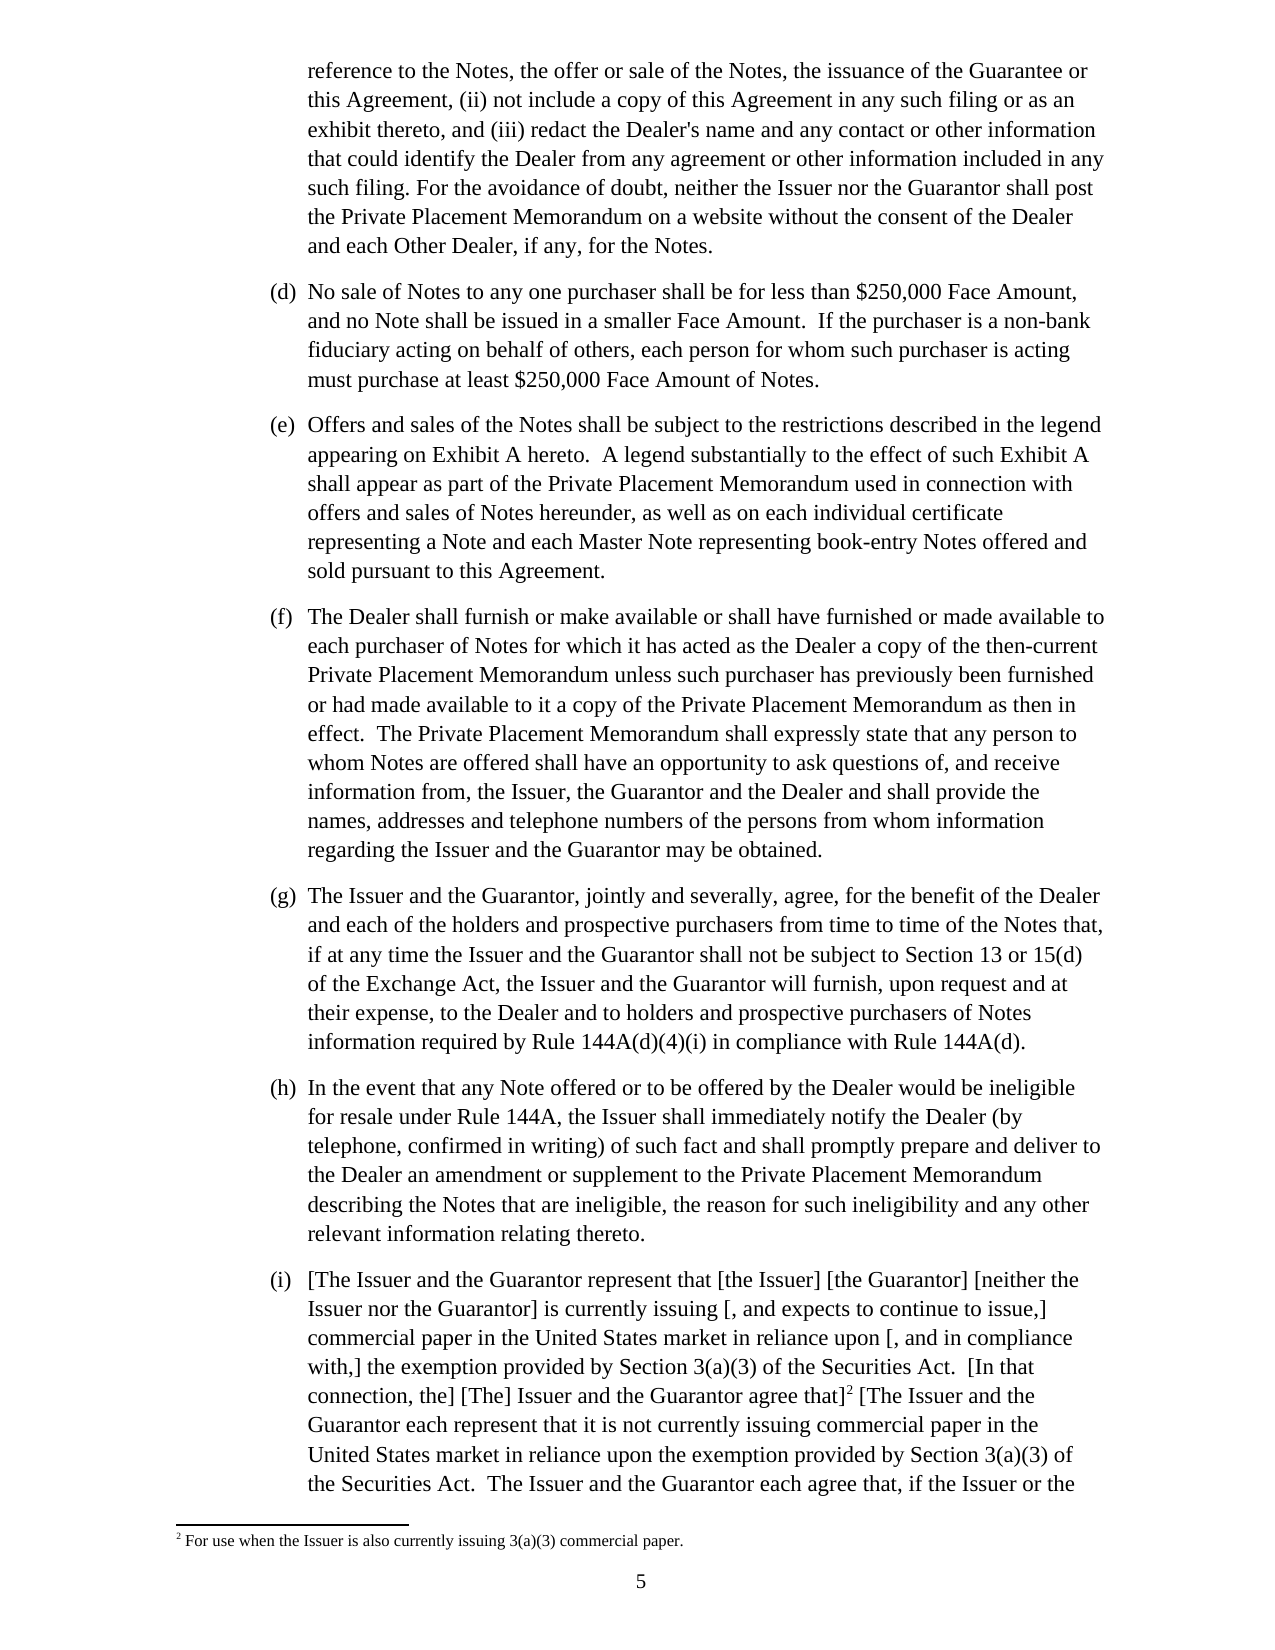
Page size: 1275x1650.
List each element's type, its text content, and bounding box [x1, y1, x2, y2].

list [270, 55, 1106, 259]
list In the event that any Note offered or to be offered by the Dealer would be ineligible for resale under Rule 144A, the Issuer shall immediately notify the Dealer (by telephone, confirmed in writing) of such fact and shall promptly prepare and deliver to the Dealer an amendment or supplement to the Private Placement Memorandum describing the Notes that are ineligible, the reason for such ineligibility and any other relevant information relating thereto. [270, 1072, 1106, 1247]
list The Dealer shall furnish or make available or shall have furnished or made available to each purchaser of Notes for which it has acted as the Dealer a copy of the then-current Private Placement Memorandum unless such purchaser has previously been furnished or had made available to it a copy of the Private Placement Memorandum as then in effect. The Private Placement Memorandum shall expressly state that any person to whom Notes are offered shall have an opportunity to ask questions of, and receive information from, the Issuer, the Guarantor and the Dealer and shall provide the names, addresses and telephone numbers of the persons from whom information regarding the Issuer and the Guarantor may be obtained. [270, 601, 1106, 864]
list Offers and sales of the Notes shall be subject to the restrictions described in the legend appearing on Exhibit A hereto. A legend substantially to the effect of such Exhibit A shall appear as part of the Private Placement Memorandum used in connection with offers and sales of Notes hereunder, as well as on each individual certificate representing a Note and each Master Note representing book-entry Notes offered and sold pursuant to this Agreement. [270, 409, 1106, 584]
list No sale of Notes to any one purchaser shall be for less than $250,000 Face Amount, and no Note shall be issued in a smaller Face Amount. If the purchaser is a non-bank fiduciary acting on behalf of others, each person for whom such purchaser is acting must purchase at least $250,000 Face Amount of Notes. [270, 276, 1106, 393]
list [270, 1264, 1106, 1497]
list The Issuer and the Guarantor, jointly and severally, agree, for the benefit of the Dealer and each of the holders and prospective purchasers from time to time of the Notes that, if at any time the Issuer and the Guarantor shall not be subject to Section 13 or 15(d) of the Exchange Act, the Issuer and the Guarantor will furnish, upon request and at their expense, to the Dealer and to holders and prospective purchasers of Notes information required by Rule 144A(d)(4)(i) in compliance with Rule 144A(d). [270, 880, 1106, 1055]
